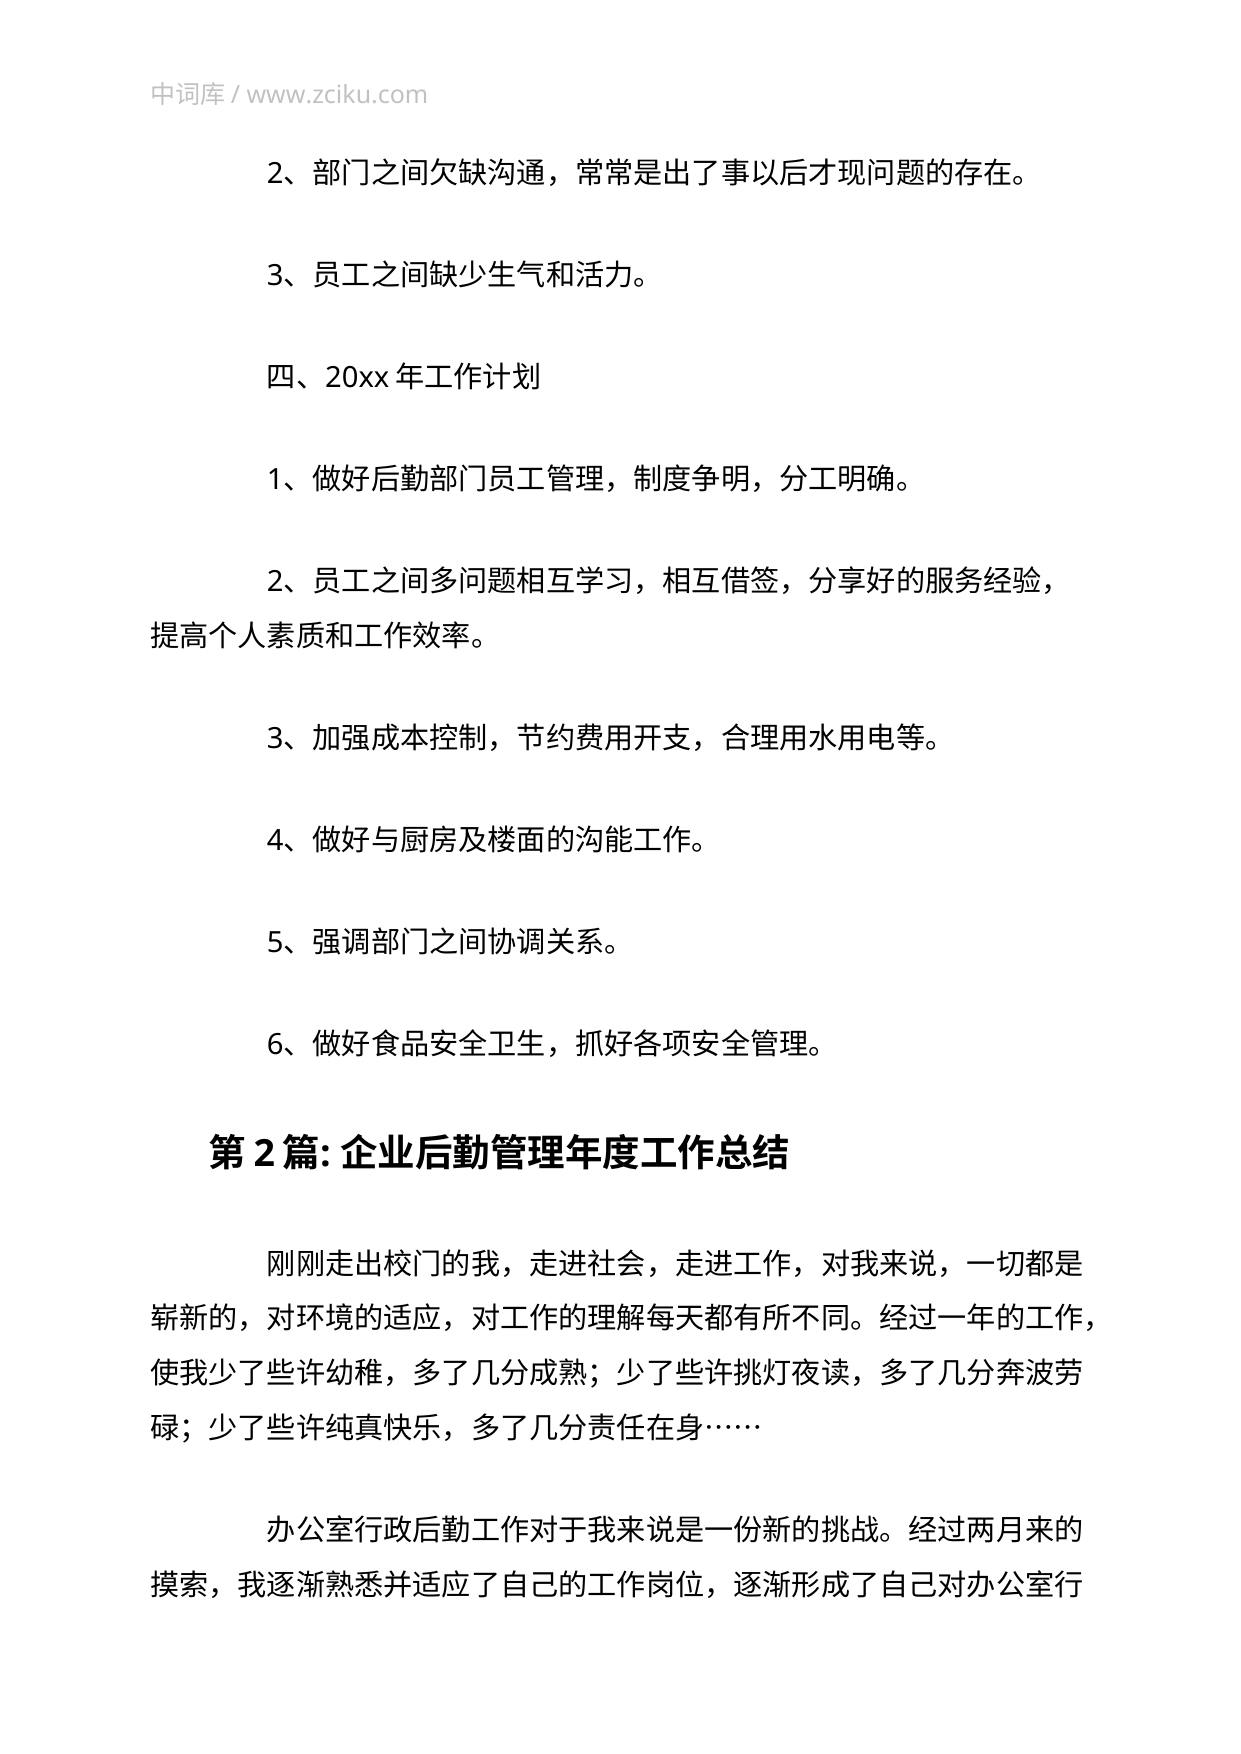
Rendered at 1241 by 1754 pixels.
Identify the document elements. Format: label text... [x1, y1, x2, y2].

text 四、20xx年工作计划 [150, 354, 1090, 396]
text 1、做好后勤部门员工管理，制度争明，分工明确。 [150, 456, 1090, 498]
text 2、部门之间欠缺沟通，常常是出了事以后才现问题的存在。 [150, 150, 1090, 192]
text 3、加强成本控制，节约费用开支，合理用水用电等。 [150, 715, 1090, 757]
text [150, 1507, 1090, 1604]
text 刚刚走出校门的我，走进社会，走进工作，对我来说，一切都是崭新的，对环境的适应，对工作的理解每天都有所不同。经过一年的工作，使我少了些许幼稚，多了几分成熟；少了些许挑灯夜读，多了几分奔波劳碌；少了些许纯真快乐，多了几分责任在身…… [150, 1240, 1090, 1447]
text 6、做好食品安全卫生，抓好各项安全管理。 [150, 1021, 1090, 1063]
text 4、做好与厨房及楼面的沟能工作。 [150, 817, 1090, 859]
text 第2篇: 企业后勤管理年度工作总结 [150, 1123, 1090, 1177]
text 3、员工之间缺少生气和活力。 [150, 252, 1090, 294]
text 5、强调部门之间协调关系。 [150, 919, 1090, 961]
text 2、员工之间多问题相互学习，相互借签，分享好的服务经验，提高个人素质和工作效率。 [150, 558, 1090, 655]
